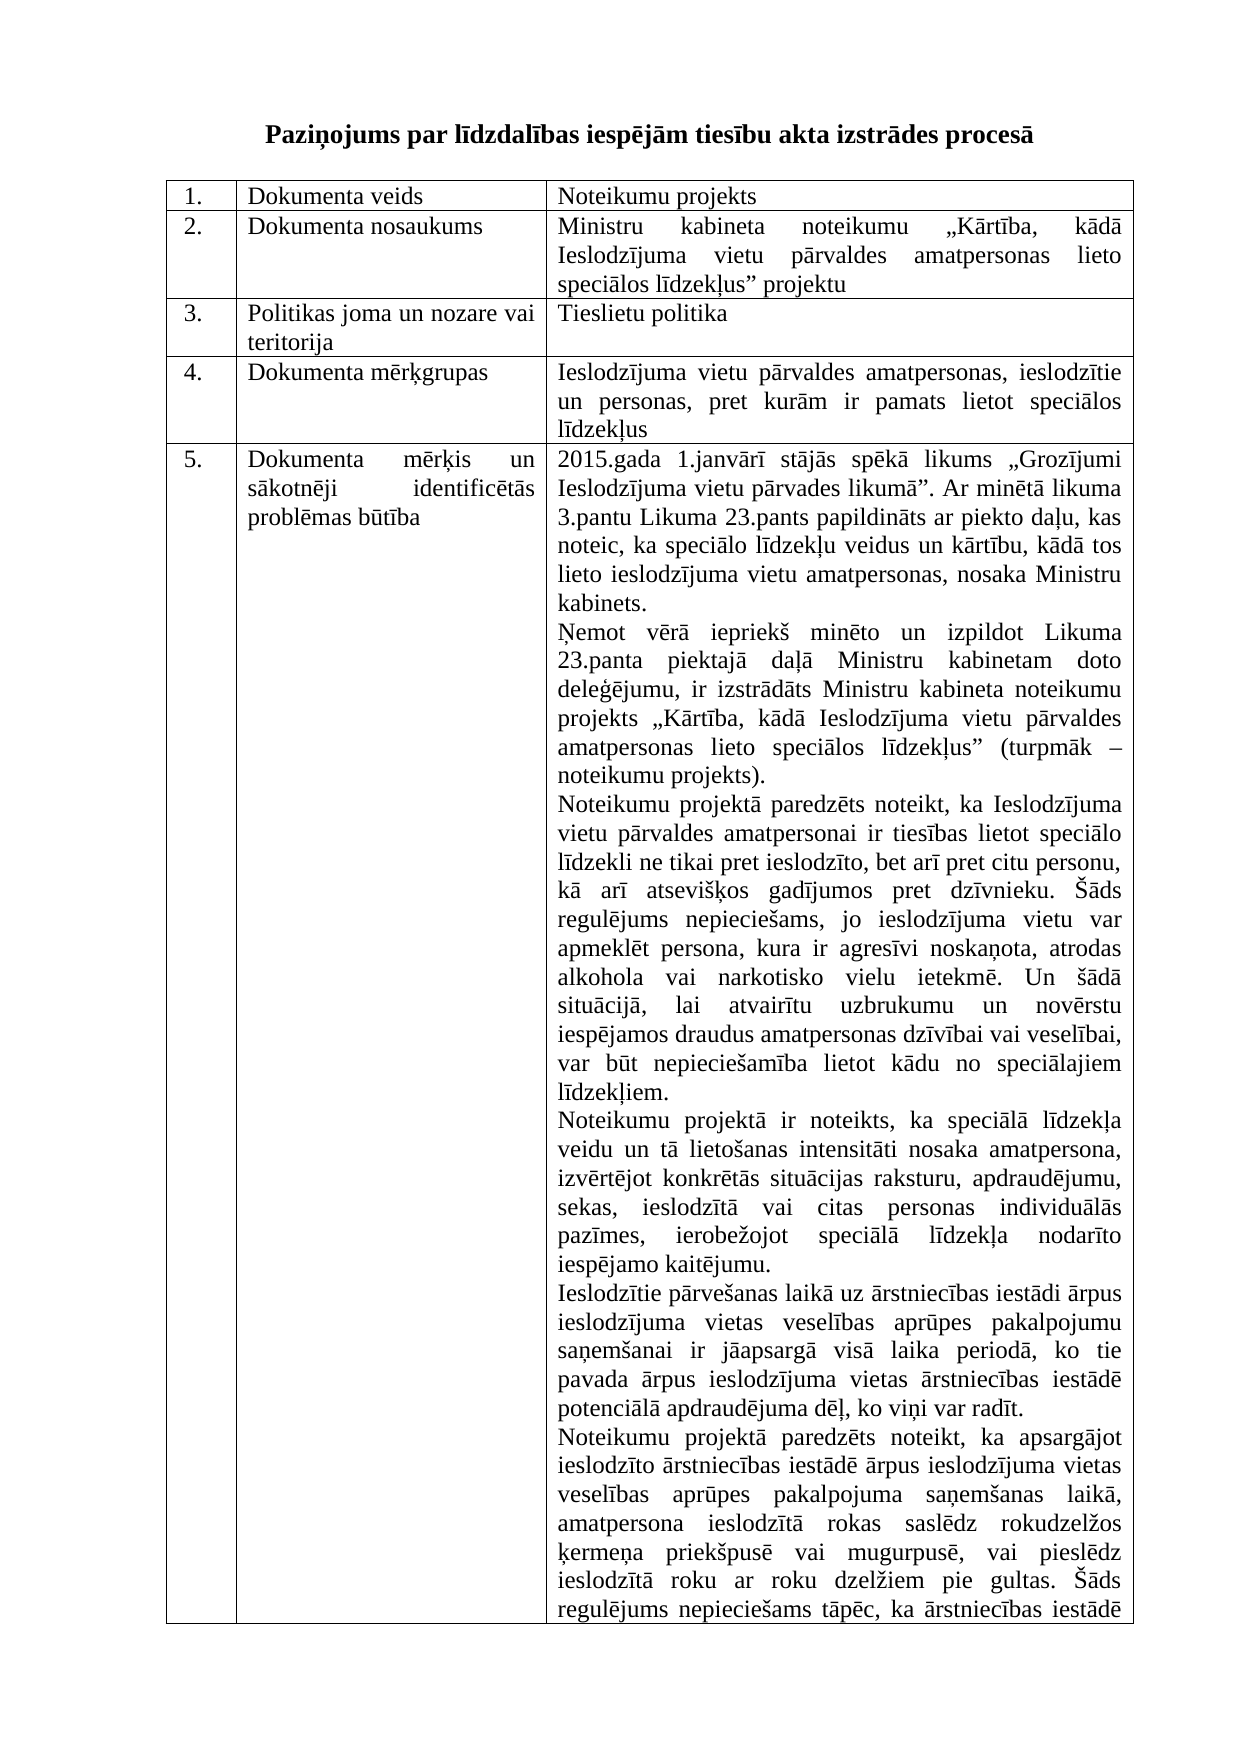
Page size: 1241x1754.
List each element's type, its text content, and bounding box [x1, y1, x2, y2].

table_cell Tieslietu politika [547, 299, 1133, 356]
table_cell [547, 444, 1133, 1623]
table_cell Ieslodzījuma vietu pārvaldes amatpersonas, ieslodzītie un personas, pret kurām ir pamats lietot speciālos līdzekļus [547, 357, 1133, 443]
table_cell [237, 444, 546, 1623]
table_header 1. [167, 181, 236, 210]
table_cell 3. [167, 299, 236, 356]
table_cell Politikas joma un nozare vai teritorija [237, 299, 546, 356]
text Paziņojums par līdzdalības iespējām tiesību akta izstrādes procesā [177, 118, 1122, 149]
table_header Dokumenta veids [237, 181, 546, 210]
table_cell 4. [167, 357, 236, 443]
table_header Noteikumu projekts [547, 181, 1133, 210]
table_cell Dokumenta mērķgrupas [237, 357, 546, 443]
table_cell 5. [167, 444, 236, 1623]
table_cell 2. [167, 211, 236, 297]
table_cell Dokumenta nosaukums [237, 211, 546, 297]
table_cell Ministru kabineta noteikumu „Kārtība, kādā Ieslodzījuma vietu pārvaldes amatpersonas lieto speciālos līdzekļus” projektu [547, 211, 1133, 297]
